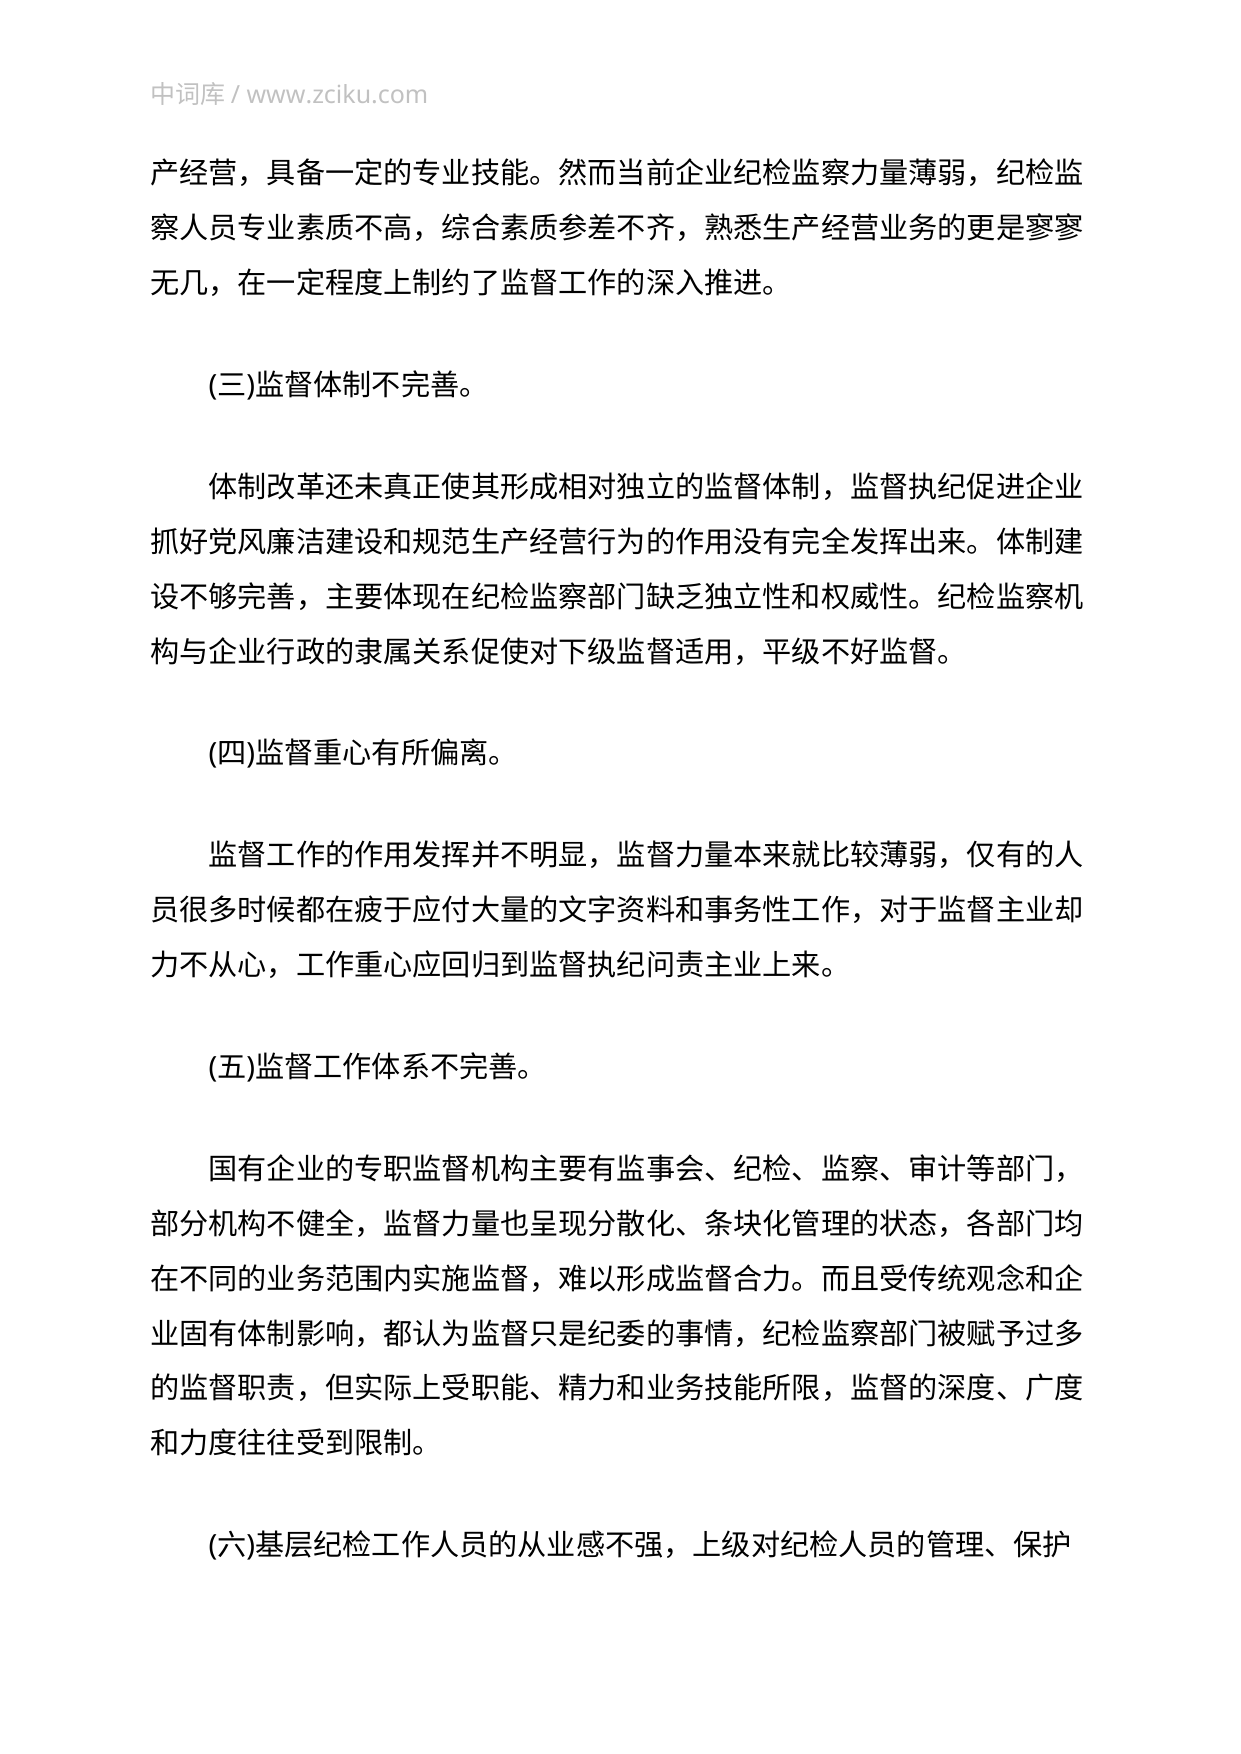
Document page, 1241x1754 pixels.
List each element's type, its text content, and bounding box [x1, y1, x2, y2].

text (四)监督重心有所偏离。 [150, 730, 1090, 772]
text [150, 1522, 1090, 1564]
text 监督工作的作用发挥并不明显，监督力量本来就比较薄弱，仅有的人员很多时候都在疲于应付大量的文字资料和事务性工作，对于监督主业却力不从心，工作重心应回归到监督执纪问责主业上来。 [150, 832, 1090, 984]
text 国有企业的专职监督机构主要有监事会、纪检、监察、审计等部门，部分机构不健全，监督力量也呈现分散化、条块化管理的状态，各部门均在不同的业务范围内实施监督，难以形成监督合力。而且受传统观念和企业固有体制影响，都认为监督只是纪委的事情，纪检监察部门被赋予过多的监督职责，但实际上受职能、精力和业务技能所限，监督的深度、广度和力度往往受到限制。 [150, 1146, 1090, 1462]
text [150, 150, 1090, 302]
text (三)监督体制不完善。 [150, 362, 1090, 404]
text 体制改革还未真正使其形成相对独立的监督体制，监督执纪促进企业抓好党风廉洁建设和规范生产经营行为的作用没有完全发挥出来。体制建设不够完善，主要体现在纪检监察部门缺乏独立性和权威性。纪检监察机构与企业行政的隶属关系促使对下级监督适用，平级不好监督。 [150, 463, 1090, 671]
text (五)监督工作体系不完善。 [150, 1043, 1090, 1086]
